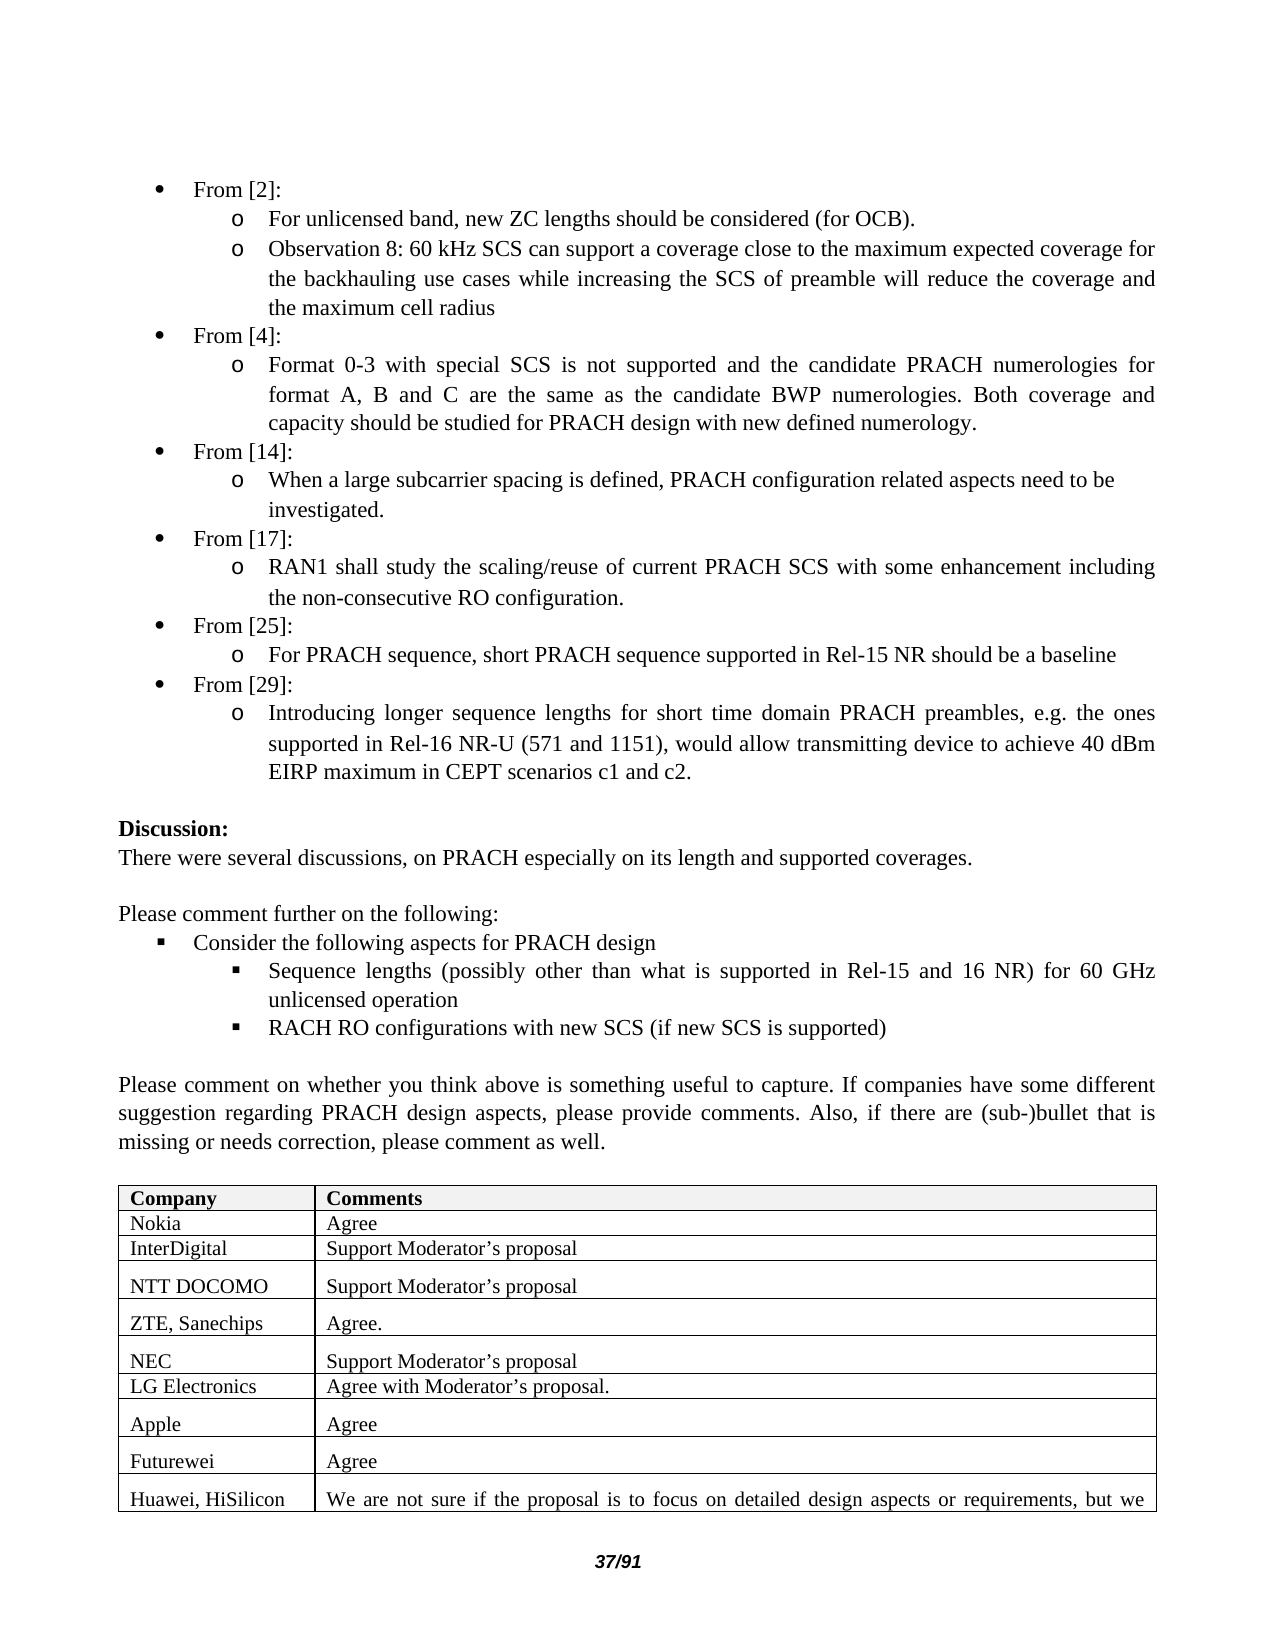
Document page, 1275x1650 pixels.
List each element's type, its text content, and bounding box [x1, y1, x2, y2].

table_cell NEC [119, 1336, 314, 1373]
list Introducing longer sequence lengths for short time domain PRACH preambles, e.g. the ones supported in Rel-16 NR-U (571 and 1151), would allow transmitting device to achieve 40 dBm EIRP maximum in CEPT scenarios c1 and c2. [231, 699, 1157, 784]
table_cell InterDigital [119, 1236, 314, 1260]
list When a large subcarrier spacing is defined, PRACH configuration related aspects need to be investigated. [231, 466, 1157, 523]
list From [17]: [156, 525, 1157, 551]
list RAN1 shall study the scaling/reuse of current PRACH SCS with some enhancement including the non-consecutive RO configuration. [231, 553, 1157, 610]
table_cell Huawei, HiSilicon [119, 1474, 314, 1511]
list From [4]: [156, 322, 1157, 348]
list RACH RO configurations with new SCS (if new SCS is supported) [231, 1014, 1157, 1041]
table_cell Nokia [119, 1211, 314, 1235]
table_cell Apple [119, 1399, 314, 1436]
list For PRACH sequence, short PRACH sequence supported in Rel-15 NR should be a baseline [231, 641, 1157, 669]
table_cell Support Moderator’s proposal [316, 1236, 1156, 1260]
table_header Company [119, 1186, 314, 1210]
table_cell Support Moderator’s proposal [316, 1261, 1156, 1298]
text Discussion: [118, 815, 1157, 841]
table_cell LG Electronics [119, 1374, 314, 1398]
text There were several discussions, on PRACH especially on its length and supported coverages. [118, 843, 1157, 870]
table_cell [316, 1474, 1156, 1511]
list Format 0-3 with special SCS is not supported and the candidate PRACH numerologies for format A, B and C are the same as the candidate BWP numerologies. Both coverage and capacity should be studied for PRACH design with new defined numerology. [231, 351, 1157, 436]
table_header Comments [316, 1186, 1156, 1210]
list From [2]: [156, 176, 1157, 202]
table_cell NTT DOCOMO [119, 1261, 314, 1298]
list From [29]: [156, 671, 1157, 697]
list For unlicensed band, new ZC lengths should be considered (for OCB). [231, 204, 1157, 233]
table_cell Futurewei [119, 1437, 314, 1473]
table_cell Agree [316, 1437, 1156, 1473]
table_cell Agree with Moderator’s proposal. [316, 1374, 1156, 1398]
list From [25]: [156, 612, 1157, 638]
table_cell Support Moderator’s proposal [316, 1336, 1156, 1373]
text Please comment further on the following: [118, 900, 1157, 927]
table_cell Agree. [316, 1299, 1156, 1335]
table_cell Agree [316, 1211, 1156, 1235]
text Please comment on whether you think above is something useful to capture. If companies have some different suggestion regarding PRACH design aspects, please provide comments. Also, if there are (sub-)bullet that is missing or needs correction, please comment as well. [118, 1071, 1157, 1154]
table_cell ZTE, Sanechips [119, 1299, 314, 1335]
list From [14]: [156, 438, 1157, 464]
table_cell Agree [316, 1399, 1156, 1436]
list Observation 8: 60 kHz SCS can support a coverage close to the maximum expected coverage for the backhauling use cases while increasing the SCS of preamble will reduce the coverage and the maximum cell radius [231, 235, 1157, 320]
list Consider the following aspects for PRACH design [156, 929, 1157, 955]
list Sequence lengths (possibly other than what is supported in Rel-15 and 16 NR) for 60 GHz unlicensed operation [231, 957, 1157, 1012]
